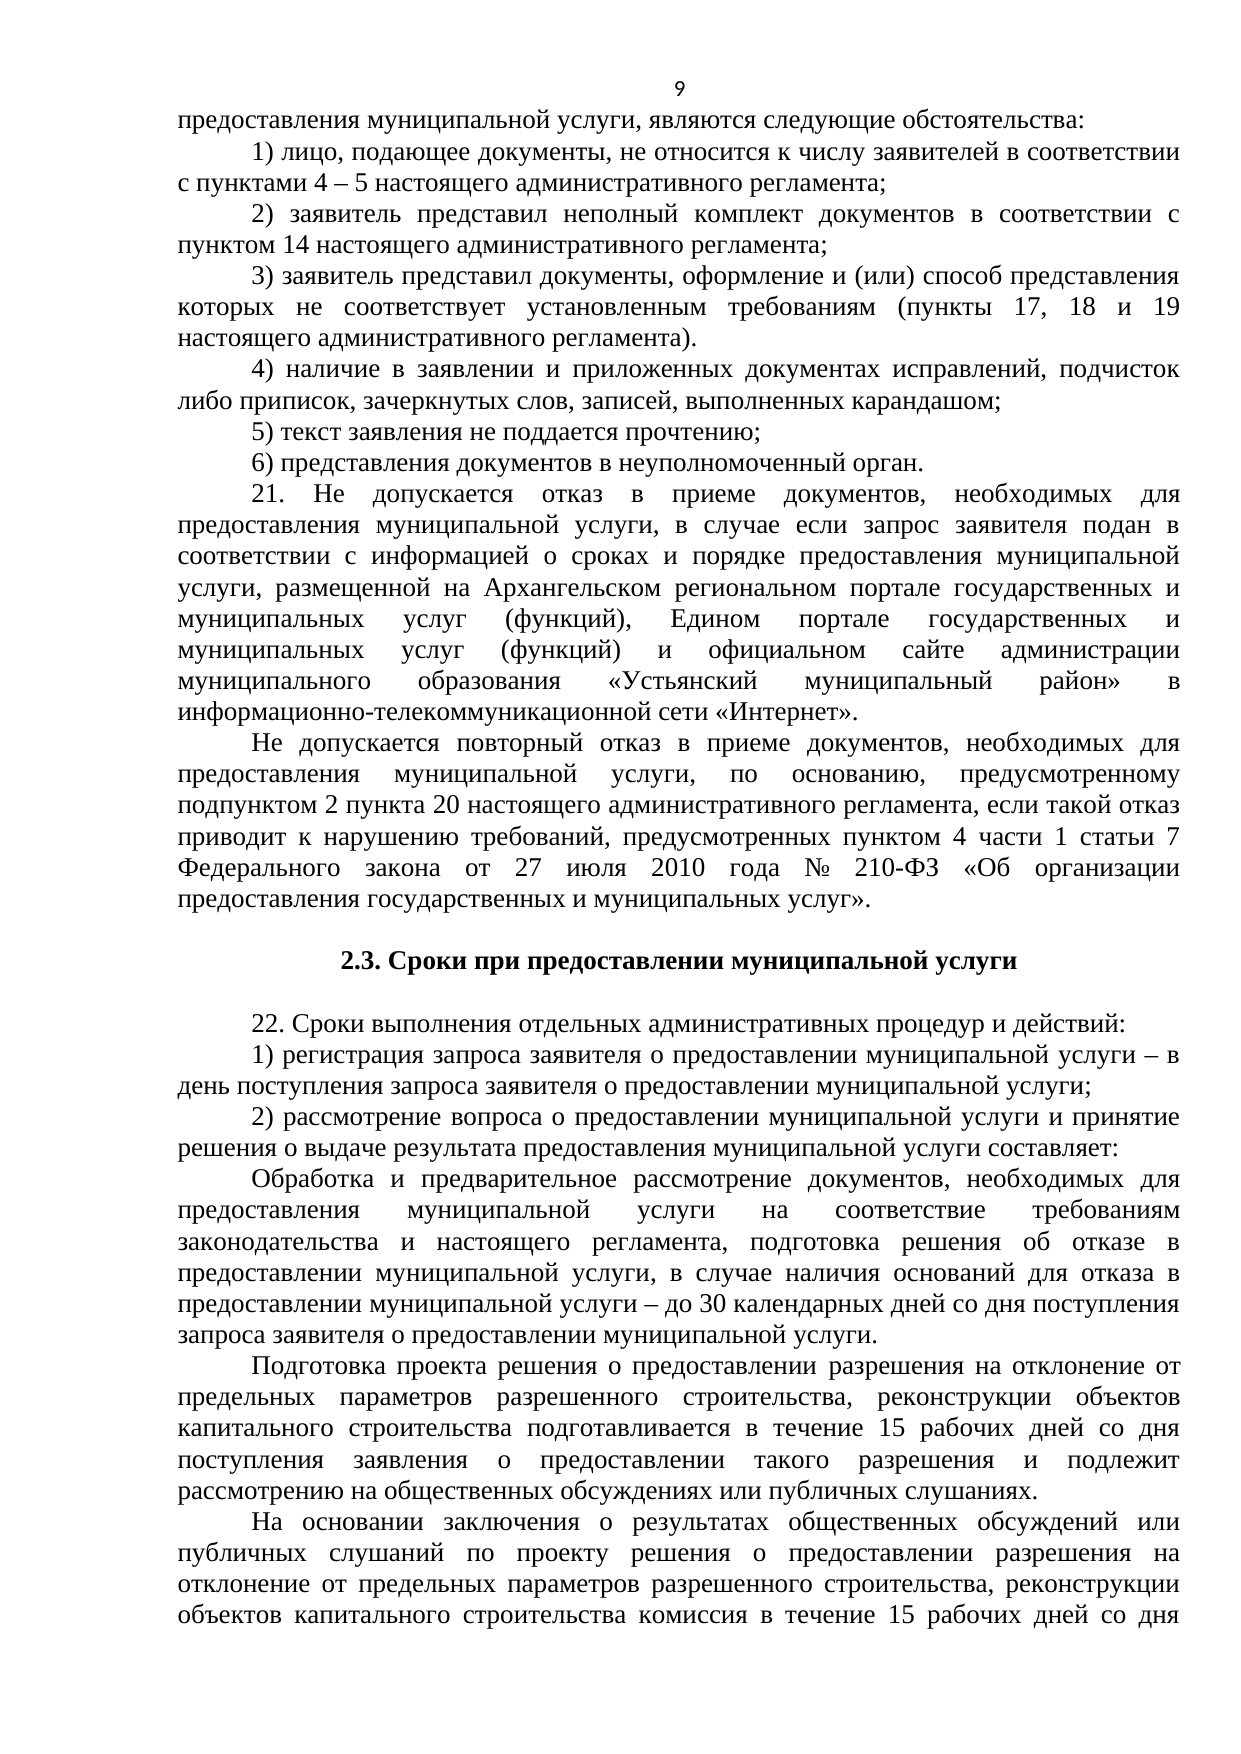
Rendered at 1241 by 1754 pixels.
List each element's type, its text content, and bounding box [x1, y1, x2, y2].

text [177, 103, 1181, 134]
text 6) представления документов в неуполномоченный орган. [177, 446, 1181, 477]
text Обработка и предварительное рассмотрение документов, необходимых для предоставления муниципальной услуги на соответствие требованиям законодательства и настоящего регламента, подготовка решения об отказе в предоставлении муниципальной услуги, в случае наличия оснований для отказа в предоставлении муниципальной услуги – до 30 календарных дней со дня поступления запроса заявителя о предоставлении муниципальной услуги. [177, 1162, 1181, 1349]
text 2) заявитель представил неполный комплект документов в соответствии с пунктом 14 настоящего административного регламента; [177, 197, 1181, 259]
text 1) лицо, подающее документы, не относится к числу заявителей в соответствии с пунктами 4 – 5 настоящего административного регламента; [177, 134, 1181, 197]
text 5) текст заявления не поддается прочтению; [177, 415, 1181, 446]
text 21. Не допускается отказ в приеме документов, необходимых для предоставления муниципальной услуги, в случае если запрос заявителя подан в соответствии с информацией о сроках и порядке предоставления муниципальной услуги, размещенной на Архангельском региональном портале государственных и муниципальных услуг (функций), Едином портале государственных и муниципальных услуг (функций) и официальном сайте администрации муниципального образования «Устьянский муниципальный район» в информационно-телекоммуникационной сети «Интернет». [177, 477, 1181, 726]
text Не допускается повторный отказ в приеме документов, необходимых для предоставления муниципальной услуги, по основанию, предусмотренному подпунктом 2 пункта 20 настоящего административного регламента, если такой отказ приводит к нарушению требований, предусмотренных пунктом 4 части 1 статьи 7 Федерального закона от 27 июля 2010 года № 210-ФЗ «Об организации предоставления государственных и муниципальных услуг». [177, 726, 1181, 913]
text 2.3. Сроки при предоставлении муниципальной услуги [177, 944, 1181, 976]
text 4) наличие в заявлении и приложенных документах исправлений, подчисток либо приписок, зачеркнутых слов, записей, выполненных карандашом; [177, 353, 1181, 415]
text 2) рассмотрение вопроса о предоставлении муниципальной услуги и принятие решения о выдаче результата предоставления муниципальной услуги составляет: [177, 1100, 1181, 1162]
text 1) регистрация запроса заявителя о предоставлении муниципальной услуги – в день поступления запроса заявителя о предоставлении муниципальной услуги; [177, 1038, 1181, 1100]
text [177, 1505, 1181, 1629]
text 22. Сроки выполнения отдельных административных процедур и действий: [177, 1007, 1181, 1038]
text 3) заявитель представил документы, оформление и (или) способ представления которых не соответствует установленным требованиям (пункты 17, 18 и 19 настоящего административного регламента). [177, 259, 1181, 353]
text Подготовка проекта решения о предоставлении разрешения на отклонение от предельных параметров разрешенного строительства, реконструкции объектов капитального строительства подготавливается в течение 15 рабочих дней со дня поступления заявления о предоставлении такого разрешения и подлежит рассмотрению на общественных обсуждениях или публичных слушаниях. [177, 1349, 1181, 1505]
